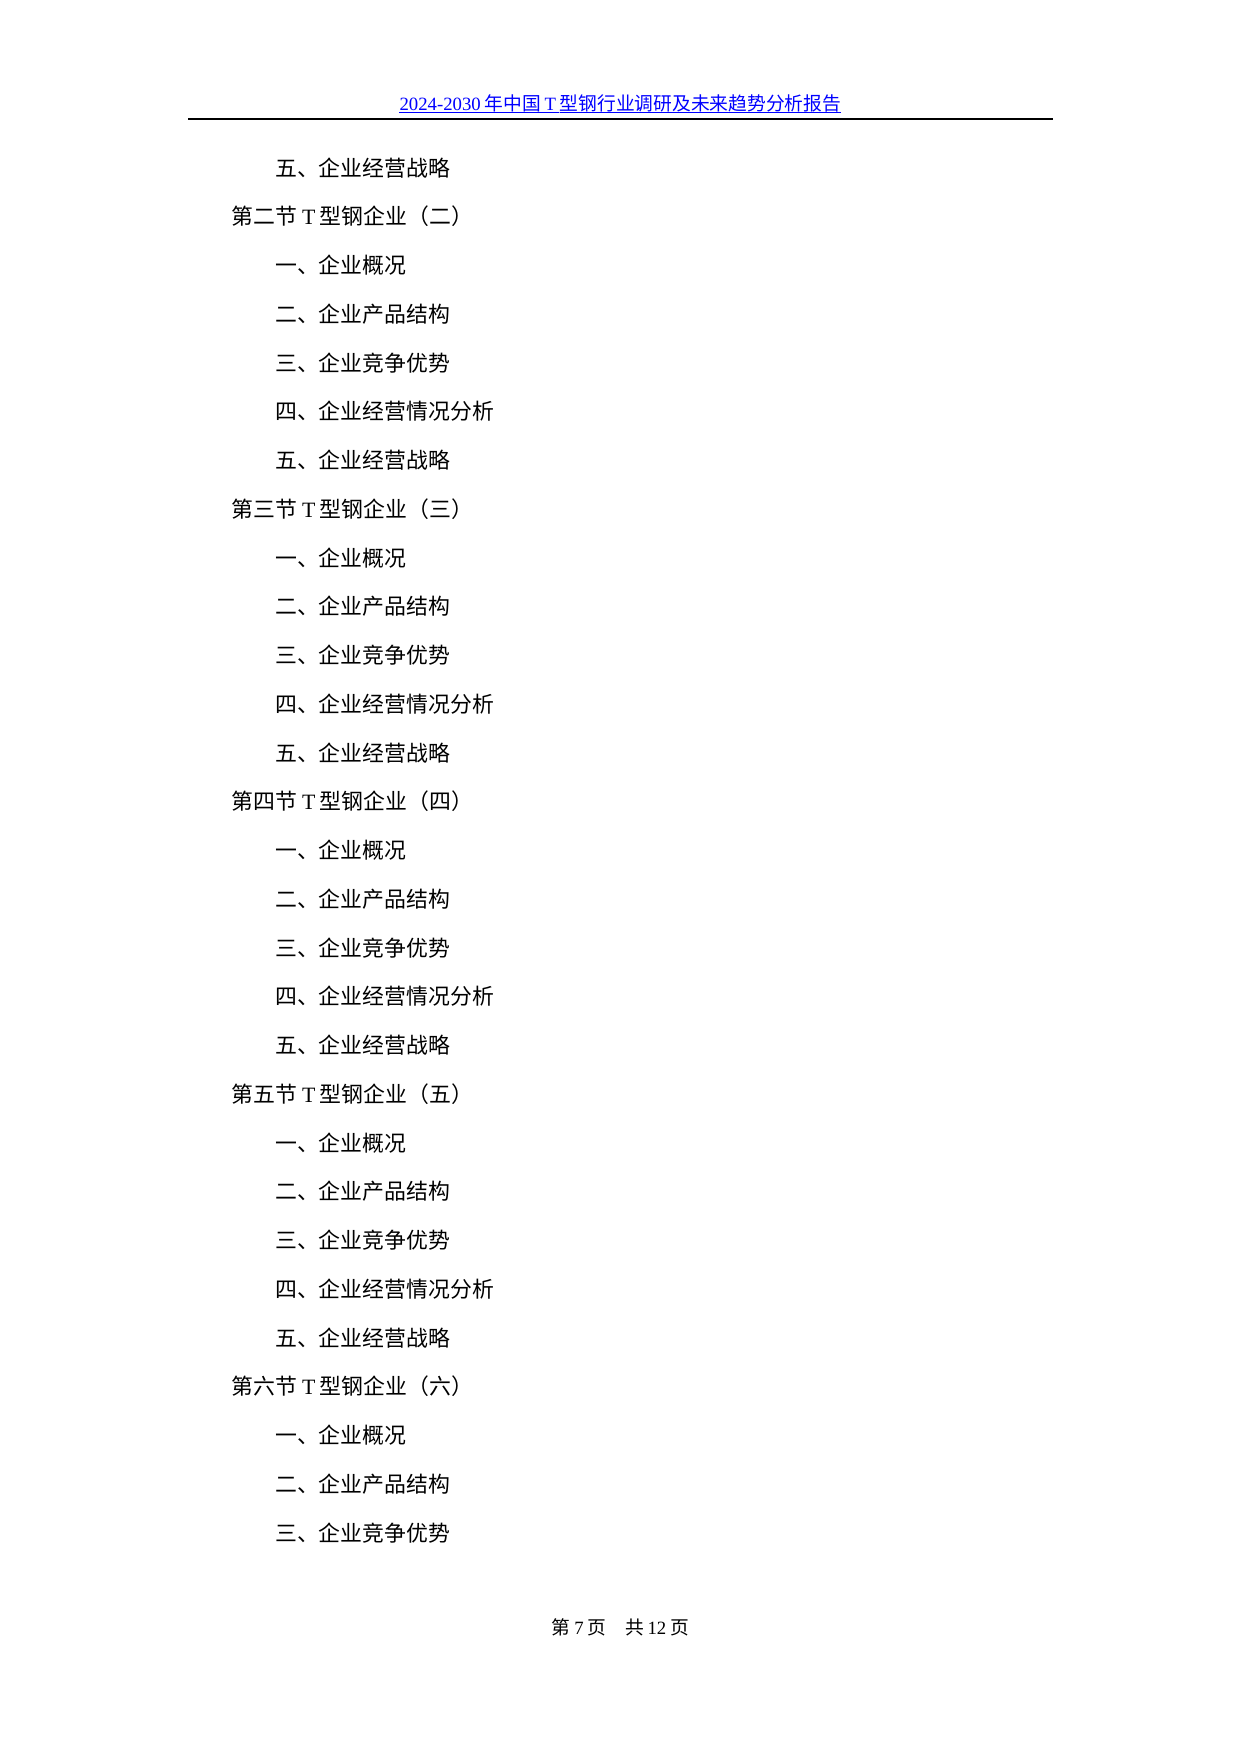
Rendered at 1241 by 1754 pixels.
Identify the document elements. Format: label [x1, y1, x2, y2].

text [187, 150, 1053, 1548]
